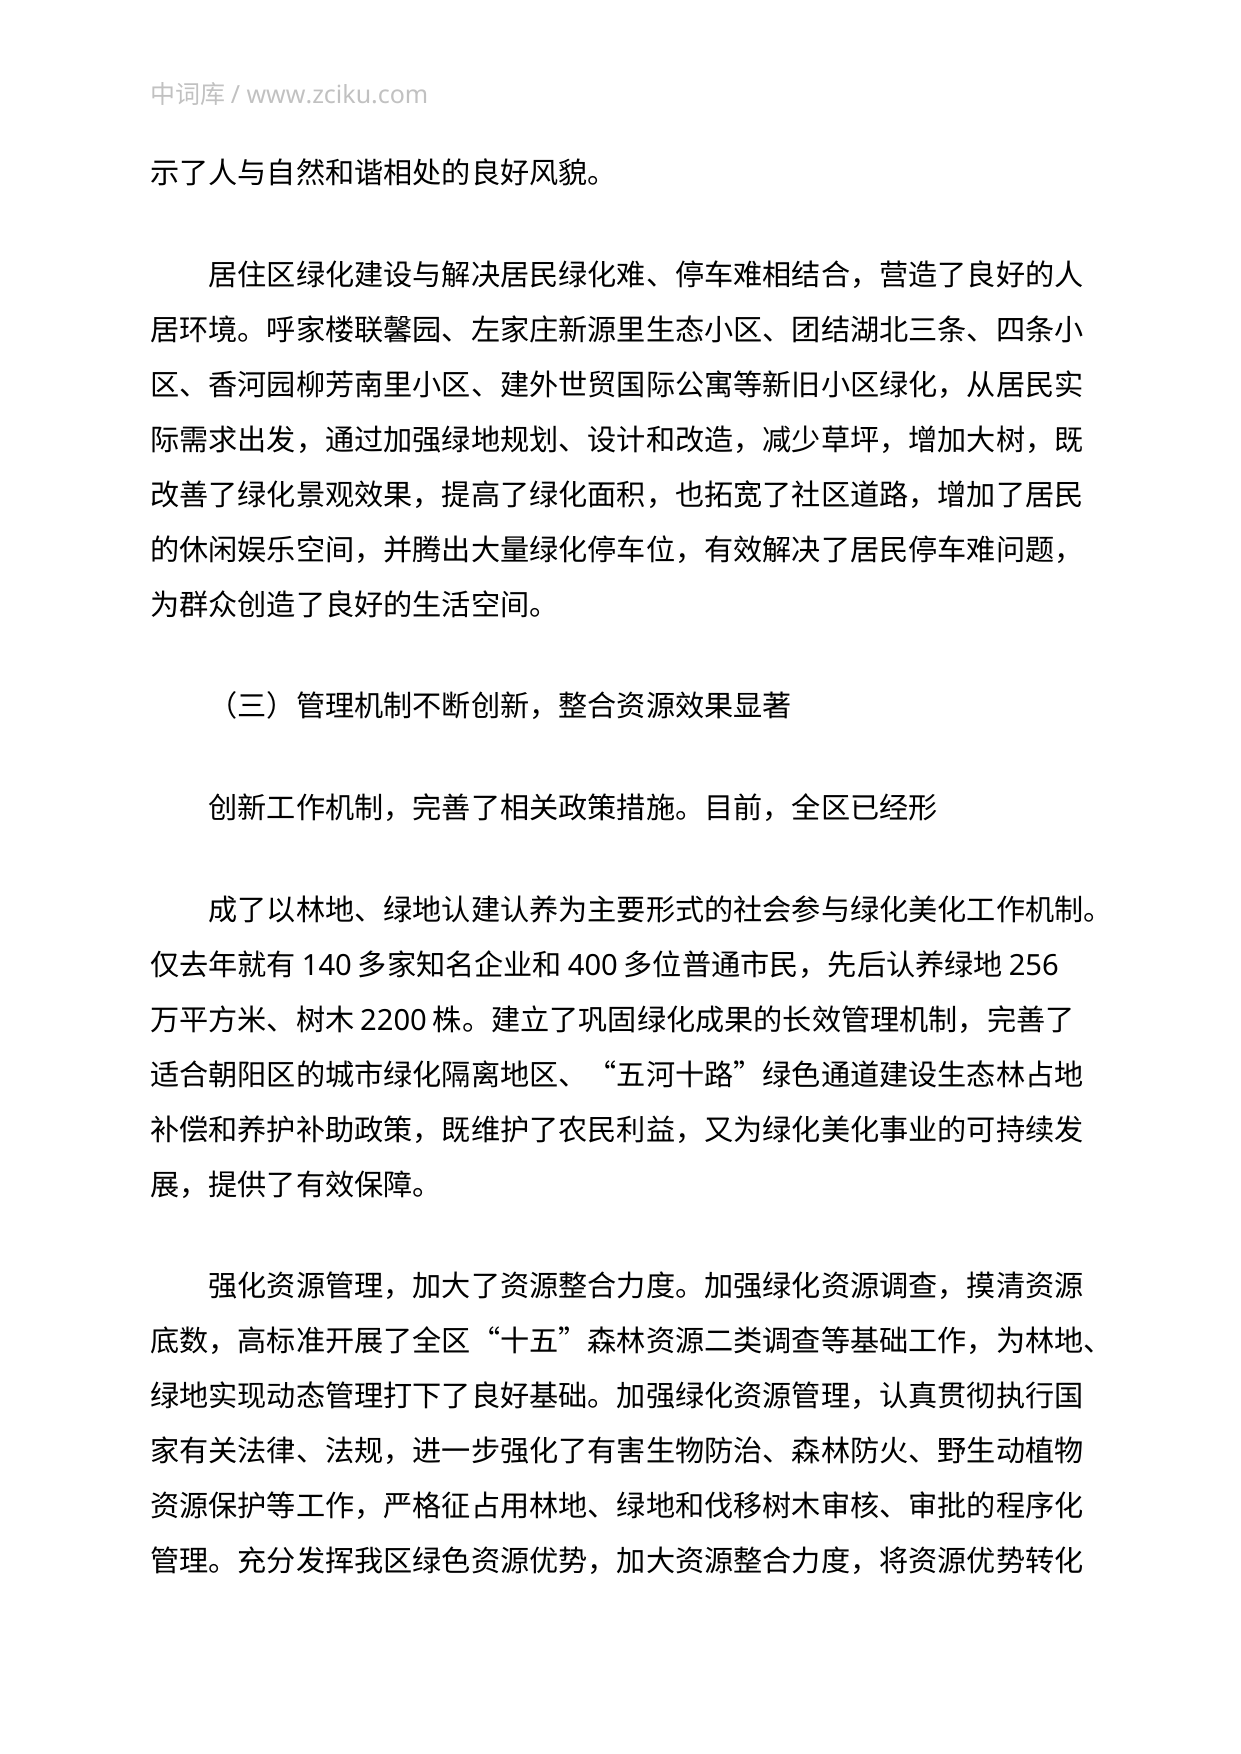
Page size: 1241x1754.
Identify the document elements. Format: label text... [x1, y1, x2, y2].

text 成了以林地、绿地认建认养为主要形式的社会参与绿化美化工作机制。仅去年就有140多家知名企业和400多位普通市民，先后认养绿地256万平方米、树木2200株。建立了巩固绿化成果的长效管理机制，完善了适合朝阳区的城市绿化隔离地区、“五河十路”绿色通道建设生态林占地补偿和养护补助政策，既维护了农民利益，又为绿化美化事业的可持续发展，提供了有效保障。 [150, 886, 1090, 1203]
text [150, 150, 1090, 192]
text （三）管理机制不断创新，整合资源效果显著 [150, 683, 1090, 725]
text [150, 1263, 1090, 1580]
text 居住区绿化建设与解决居民绿化难、停车难相结合，营造了良好的人居环境。呼家楼联馨园、左家庄新源里生态小区、团结湖北三条、四条小区、香河园柳芳南里小区、建外世贸国际公寓等新旧小区绿化，从居民实际需求出发，通过加强绿地规划、设计和改造，减少草坪，增加大树，既改善了绿化景观效果，提高了绿化面积，也拓宽了社区道路，增加了居民的休闲娱乐空间，并腾出大量绿化停车位，有效解决了居民停车难问题，为群众创造了良好的生活空间。 [150, 252, 1090, 623]
text 创新工作机制，完善了相关政策措施。目前，全区已经形 [150, 785, 1090, 827]
